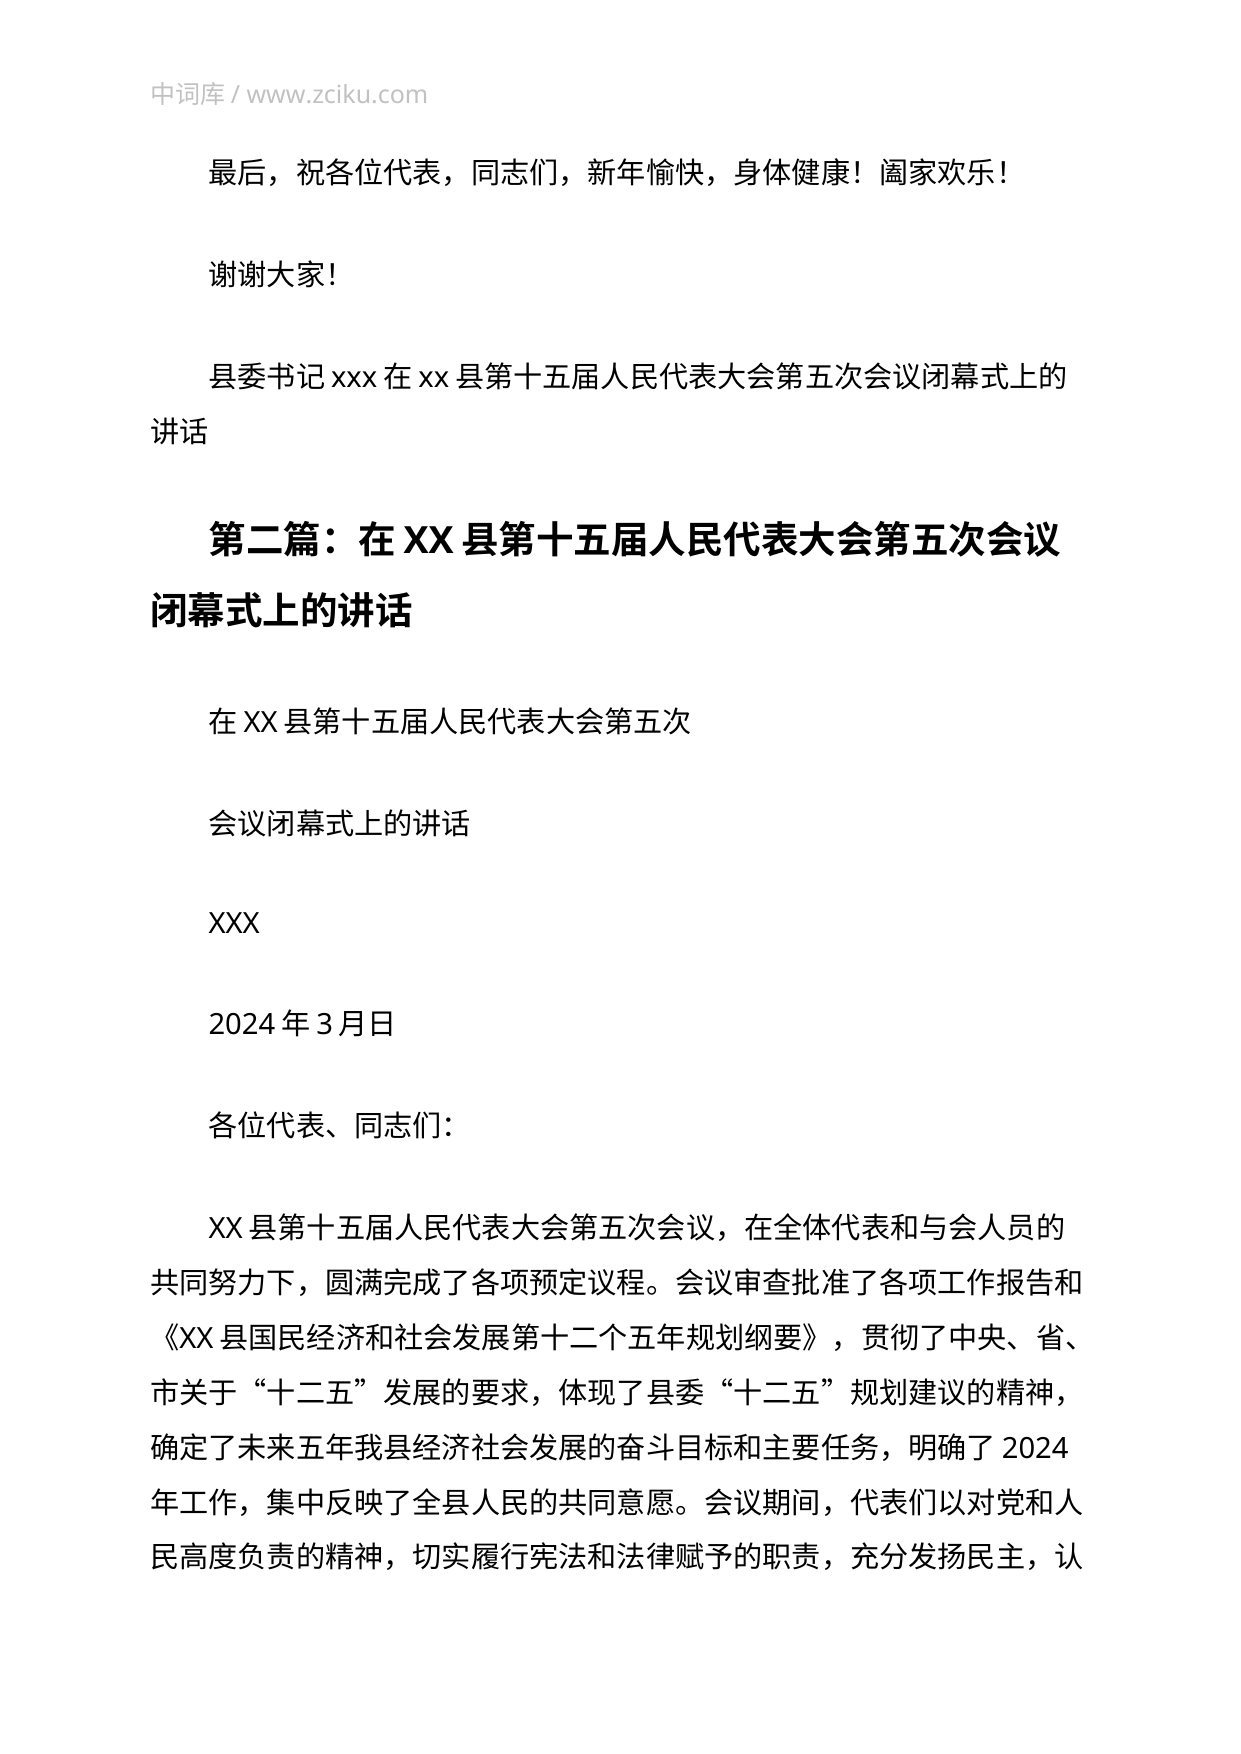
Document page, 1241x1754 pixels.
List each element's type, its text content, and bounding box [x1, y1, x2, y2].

text 最后，祝各位代表，同志们，新年愉快，身体健康！阖家欢乐！ [150, 150, 1090, 192]
text 2024年3月日 [150, 1001, 1090, 1043]
text 第二篇：在XX县第十五届人民代表大会第五次会议闭幕式上的讲话 [150, 510, 1090, 635]
text 在XX县第十五届人民代表大会第五次 [150, 698, 1090, 741]
text 县委书记xxx在xx县第十五届人民代表大会第五次会议闭幕式上的讲话 [150, 353, 1090, 451]
text XXX [150, 902, 1090, 942]
text 谢谢大家！ [150, 252, 1090, 294]
text 会议闭幕式上的讲话 [150, 800, 1090, 843]
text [150, 1204, 1090, 1576]
text 各位代表、同志们： [150, 1103, 1090, 1145]
